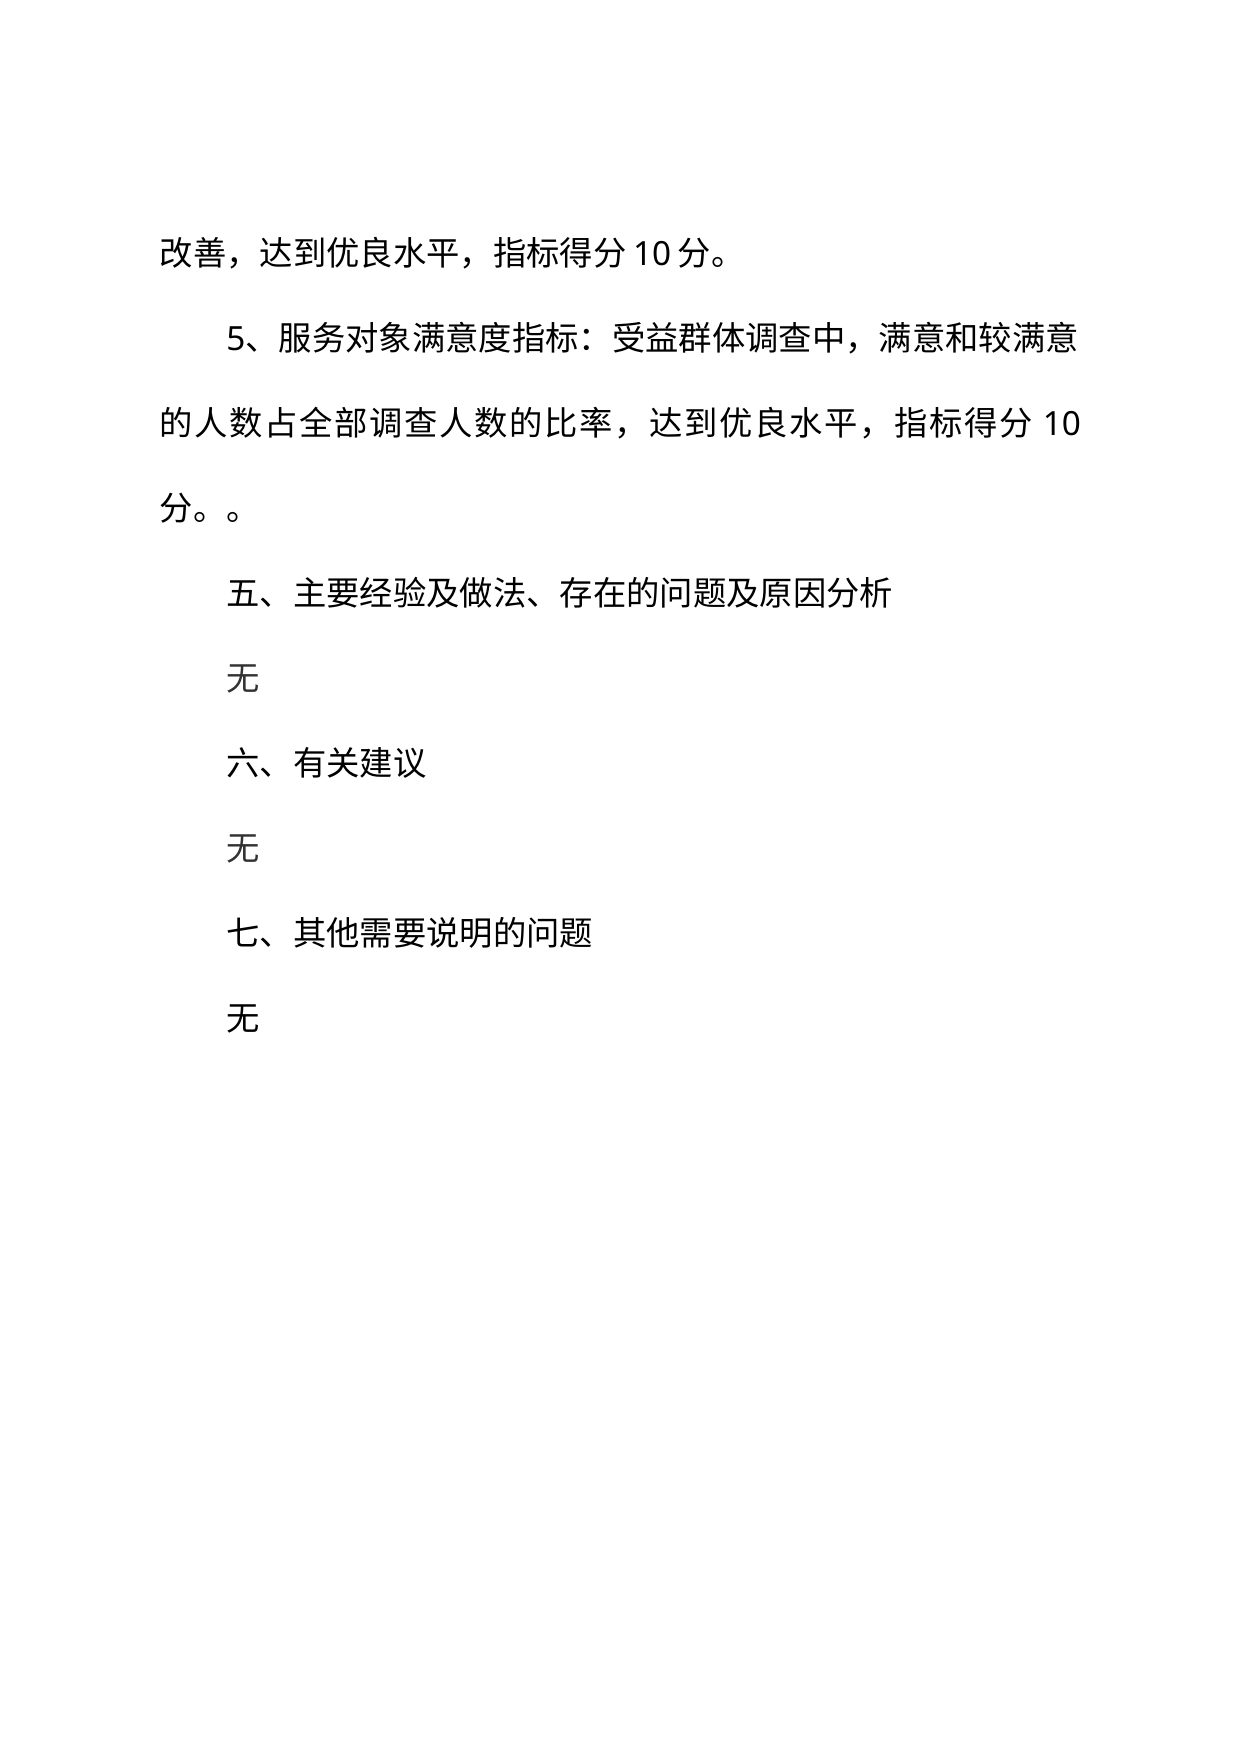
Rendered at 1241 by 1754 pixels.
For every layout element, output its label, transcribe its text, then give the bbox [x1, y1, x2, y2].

text 五、主要经验及做法、存在的问题及原因分析 [159, 549, 1081, 634]
text 无 [159, 804, 1081, 889]
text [159, 209, 1081, 294]
text 无 [159, 634, 1081, 719]
text 5、服务对象满意度指标：受益群体调查中，满意和较满意的人数占全部调查人数的比率，达到优良水平，指标得分10分。。 [159, 294, 1081, 549]
text 七、其他需要说明的问题 [159, 889, 1081, 974]
text 六、有关建议 [159, 719, 1081, 804]
text 无 [159, 974, 1081, 1059]
